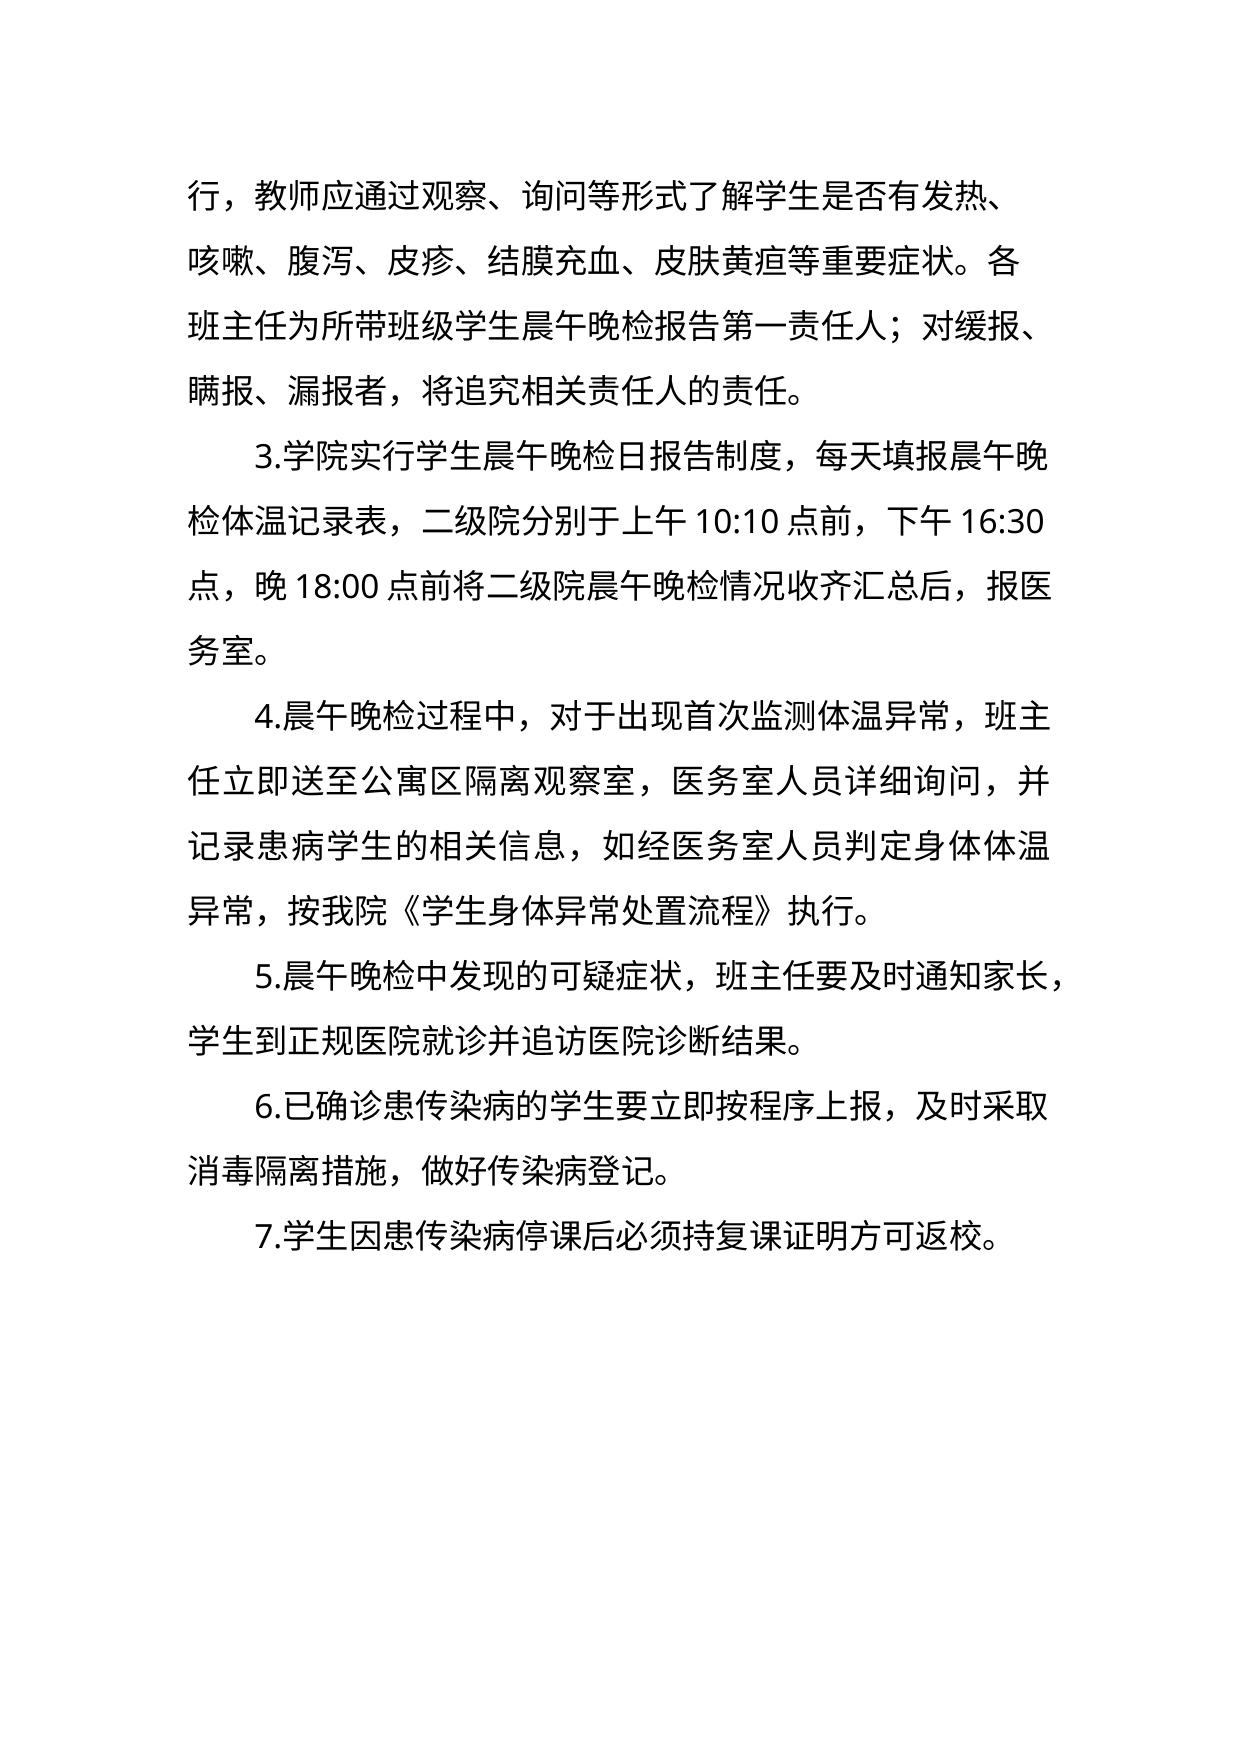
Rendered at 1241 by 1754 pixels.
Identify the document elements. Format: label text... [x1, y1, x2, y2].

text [187, 162, 1053, 422]
text 5.晨午晚检中发现的可疑症状，班主任要及时通知家长，学生到正规医院就诊并追访医院诊断结果。 [187, 942, 1053, 1072]
text 6.已确诊患传染病的学生要立即按程序上报，及时采取消毒隔离措施，做好传染病登记。 [187, 1072, 1053, 1202]
text 7.学生因患传染病停课后必须持复课证明方可返校。 [187, 1202, 1053, 1267]
text 4.晨午晚检过程中，对于出现首次监测体温异常，班主任立即送至公寓区隔离观察室，医务室人员详细询问，并记录患病学生的相关信息，如经医务室人员判定身体体温异常，按我院《学生身体异常处置流程》执行。 [187, 682, 1053, 942]
text 3.学院实行学生晨午晚检日报告制度，每天填报晨午晚检体温记录表，二级院分别于上午10:10点前，下午16:30点，晚18:00点前将二级院晨午晚检情况收齐汇总后，报医务室。 [187, 422, 1053, 682]
